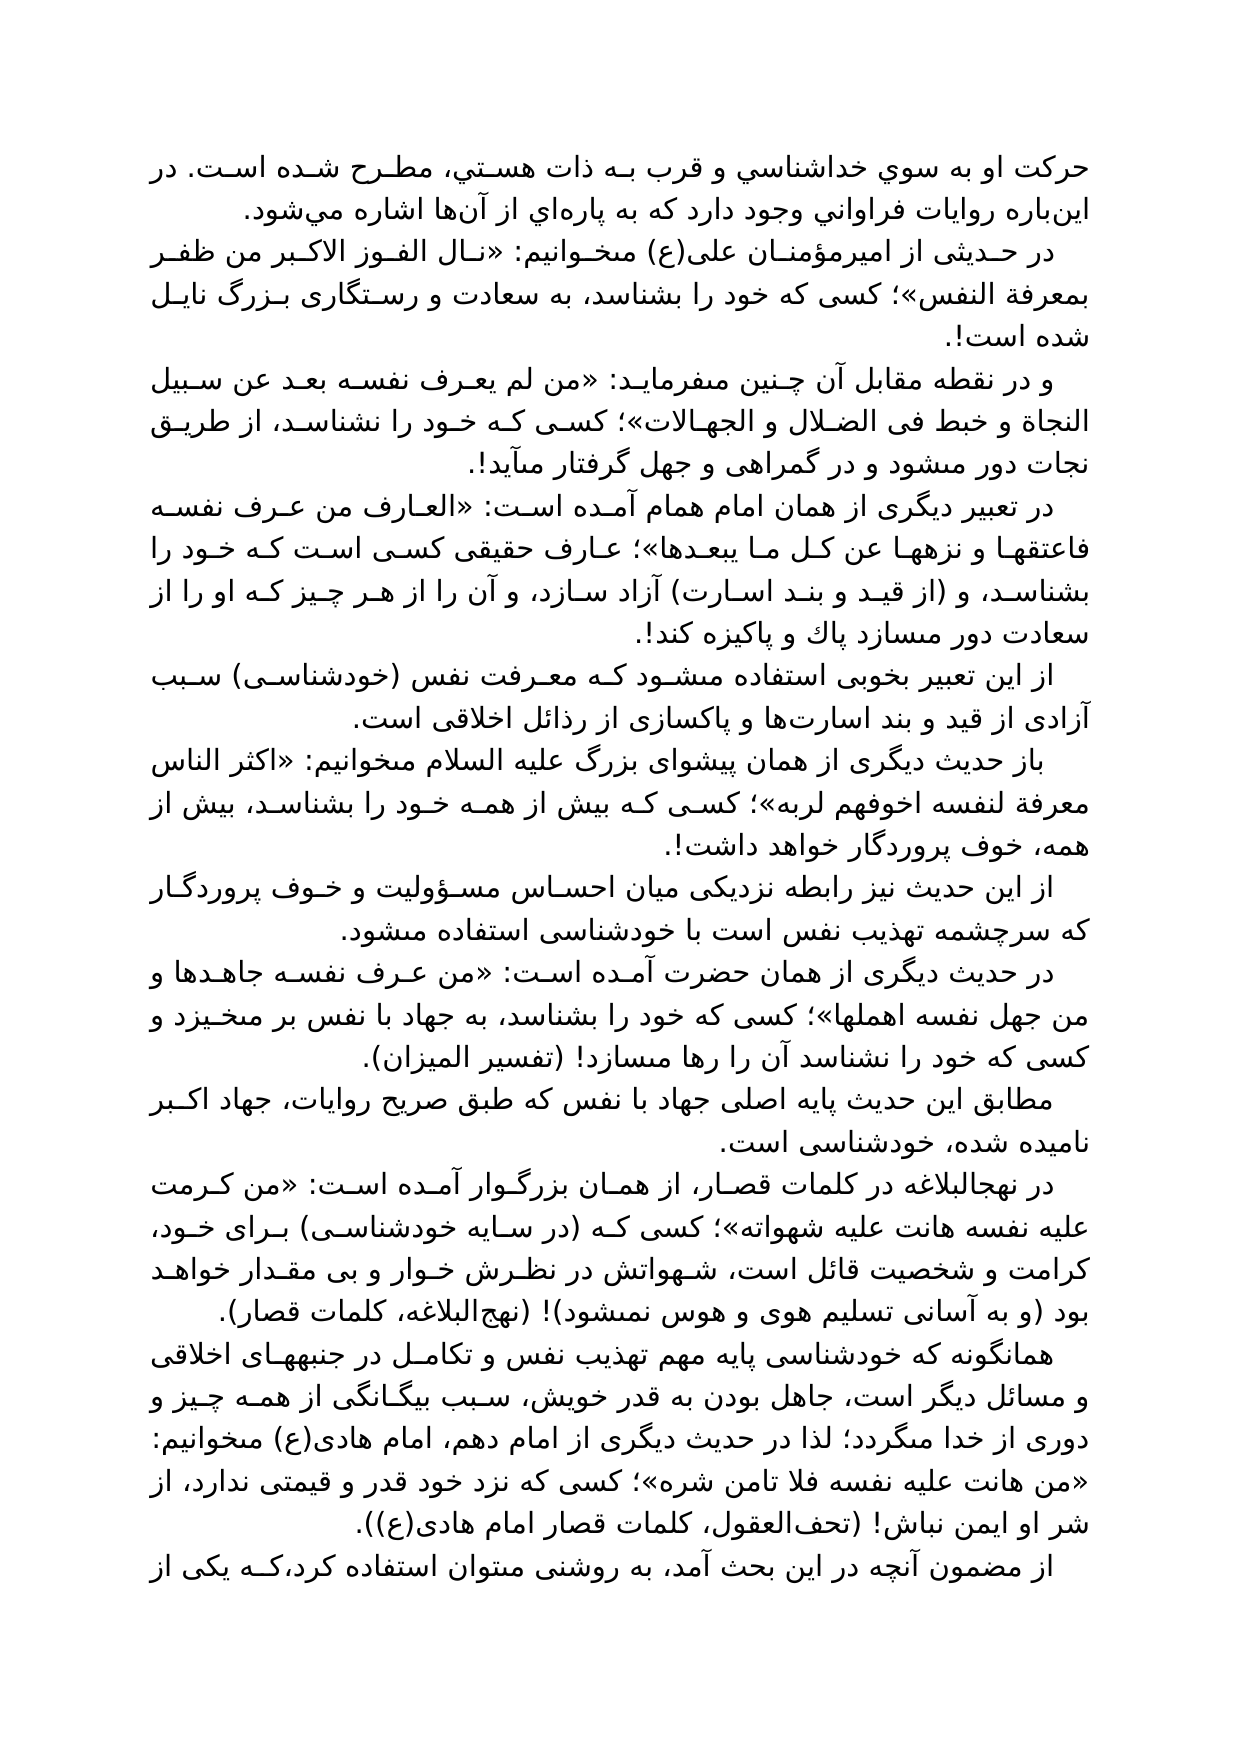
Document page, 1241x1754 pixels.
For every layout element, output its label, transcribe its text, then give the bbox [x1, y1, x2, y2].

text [150, 150, 1090, 226]
text در نهج‏البلاغه در كلمات قصار، از همان بزرگوار آمده است: «من كرمت عليه نفسه هانت عليه شهواته»؛ كسى كه (در سايه خودشناسى) براى خود، كرامت و شخصيت قائل است، شهواتش در نظرش خوار و بى مقدار خواهد بود (و به آسانى تسليم هوى و هوس نمى‏شود)! (نهج‌البلاغه، کلمات قصار). [150, 1167, 1090, 1329]
text همان‏گونه كه خودشناسى پايه مهم تهذيب نفس و تكامل در جنبه‏هاى اخلاقى و مسائل ديگر است، جاهل بودن به قدر خويش، سبب بيگانگى از همه چيز و دورى از خدا مى‏گردد؛ لذا در حديث ديگرى از امام دهم، امام هادى(ع) مى‏خوانيم: «من هانت عليه نفسه فلا تامن شره»؛ كسى كه نزد خود قدر و قيمتى ندارد، از شر او ايمن نباش! (تحف‌العقول، کلمات قصار امام هادی(ع)). [150, 1337, 1090, 1541]
text باز حديث ديگرى از همان پيشواى بزرگ عليه السلام مى‏خوانيم: «اكثر الناس معرفة لنفسه اخوفهم لربه»؛ كسى كه بيش از همه خود را بشناسد، بيش از همه، خوف پروردگار خواهد داشت!. [150, 743, 1090, 862]
text مطابق اين حديث پايه اصلى جهاد با نفس كه طبق صريح روايات، جهاد اكبر ناميده شده، خودشناسى است. [150, 1083, 1090, 1159]
text و در نقطه مقابل آن چنين مى‏فرمايد: «من لم يعرف نفسه بعد عن سبيل النجاة و خبط فى الضلال و الجهالات»؛ كسى كه خود را نشناسد، از طريق نجات دور مى‏شود و در گمراهى و جهل گرفتار مى‏آيد!. [150, 362, 1090, 481]
text در حديثى از اميرمؤمنان على(ع) مى‏خوانيم: «نال الفوز الاكبر من ظفر بمعرفة النفس»؛ كسى كه خود را بشناسد، به سعادت و رستگارى بزرگ نايل شده است!. [150, 235, 1090, 353]
text در تعبير ديگرى از همان امام همام آمده است: «العارف من عرف نفسه فاعتقها و نزهها عن كل ما يبعدها»؛ عارف حقيقى كسى است كه خود را بشناسد، و (از قيد و بند اسارت) آزاد سازد، و آن را از هر چيز كه او را از سعادت دور مى‏سازد پاك و پاكيزه كند!. [150, 489, 1090, 650]
text از اين حديث نيز رابطه نزديكى ميان احساس مسؤوليت و خوف پروردگار كه سرچشمه تهذيب نفس است‏ با خودشناسى استفاده مى‏شود. [150, 871, 1090, 947]
text در حديث ديگرى از همان حضرت آمده است: «من عرف نفسه جاهدها و من جهل نفسه اهملها»؛ كسى كه خود را بشناسد، به جهاد با نفس بر مى‏خيزد و كسى كه خود را نشناسد آن را رها مى‏سازد! (تفسير الميزان). [150, 956, 1090, 1074]
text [150, 1549, 1090, 1583]
text از اين تعبير بخوبى استفاده مى‏شود كه معرفت نفس (خودشناسى) سبب آزادى از قيد و بند اسارت‌ها و پاكسازى از رذائل اخلاقى است. [150, 659, 1090, 735]
